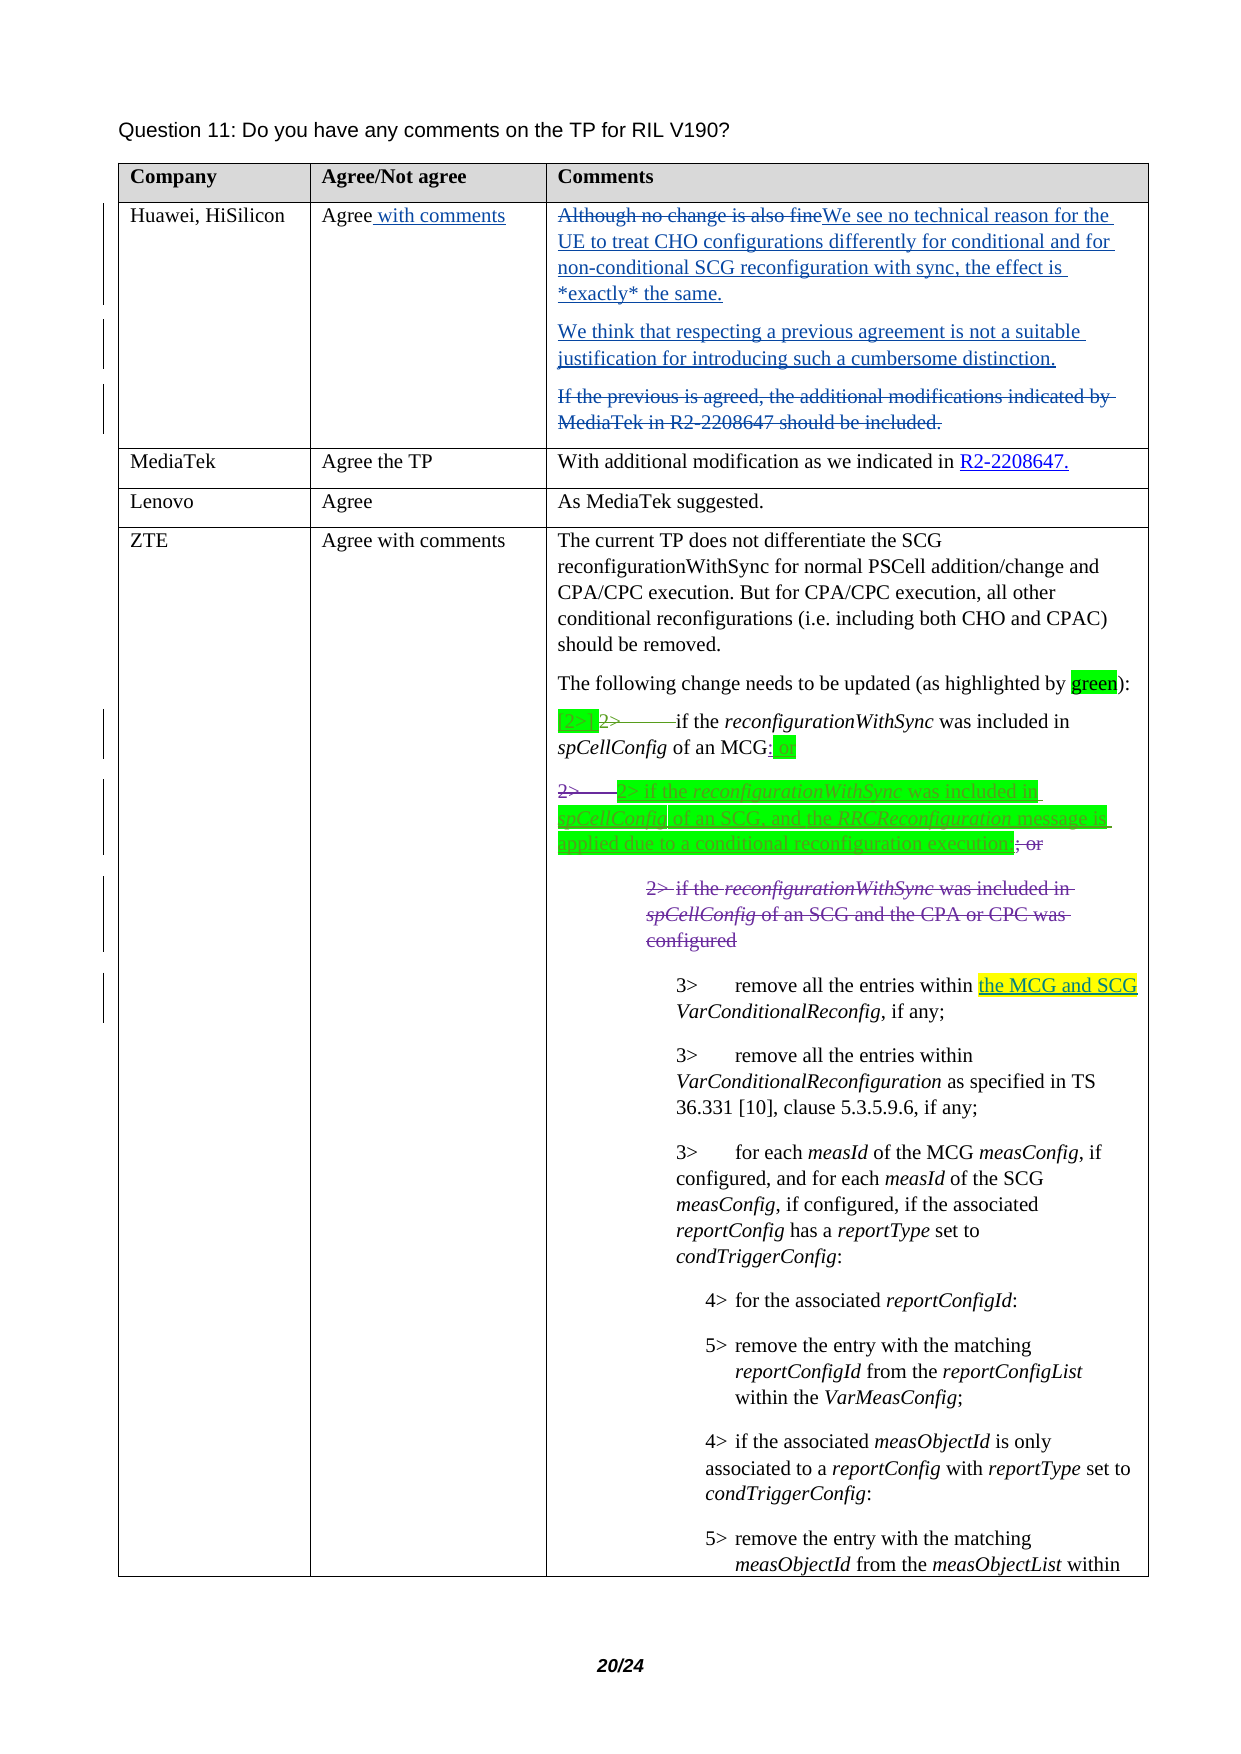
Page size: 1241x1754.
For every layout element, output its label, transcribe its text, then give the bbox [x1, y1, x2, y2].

table_cell [547, 203, 1148, 448]
table_cell Agree [311, 203, 546, 448]
table_cell As MediaTek suggested. [547, 489, 1148, 527]
table_cell Agree [311, 489, 546, 527]
table_cell Agree with comments [311, 528, 546, 1576]
table_cell Huawei, HiSilicon [119, 203, 310, 448]
table_header Agree/Not agree [311, 164, 546, 202]
table_cell MediaTek [119, 449, 310, 488]
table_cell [547, 528, 1148, 1576]
table_header Comments [547, 164, 1148, 202]
table_cell Agree the TP [311, 449, 546, 488]
table_header Company [119, 164, 310, 202]
table_cell With additional modification as we indicated in R2-2208647. [547, 449, 1148, 488]
text Question 11: Do you have any comments on the TP for RIL V190? [118, 118, 1122, 142]
table_cell ZTE [119, 528, 310, 1576]
table_cell Lenovo [119, 489, 310, 527]
